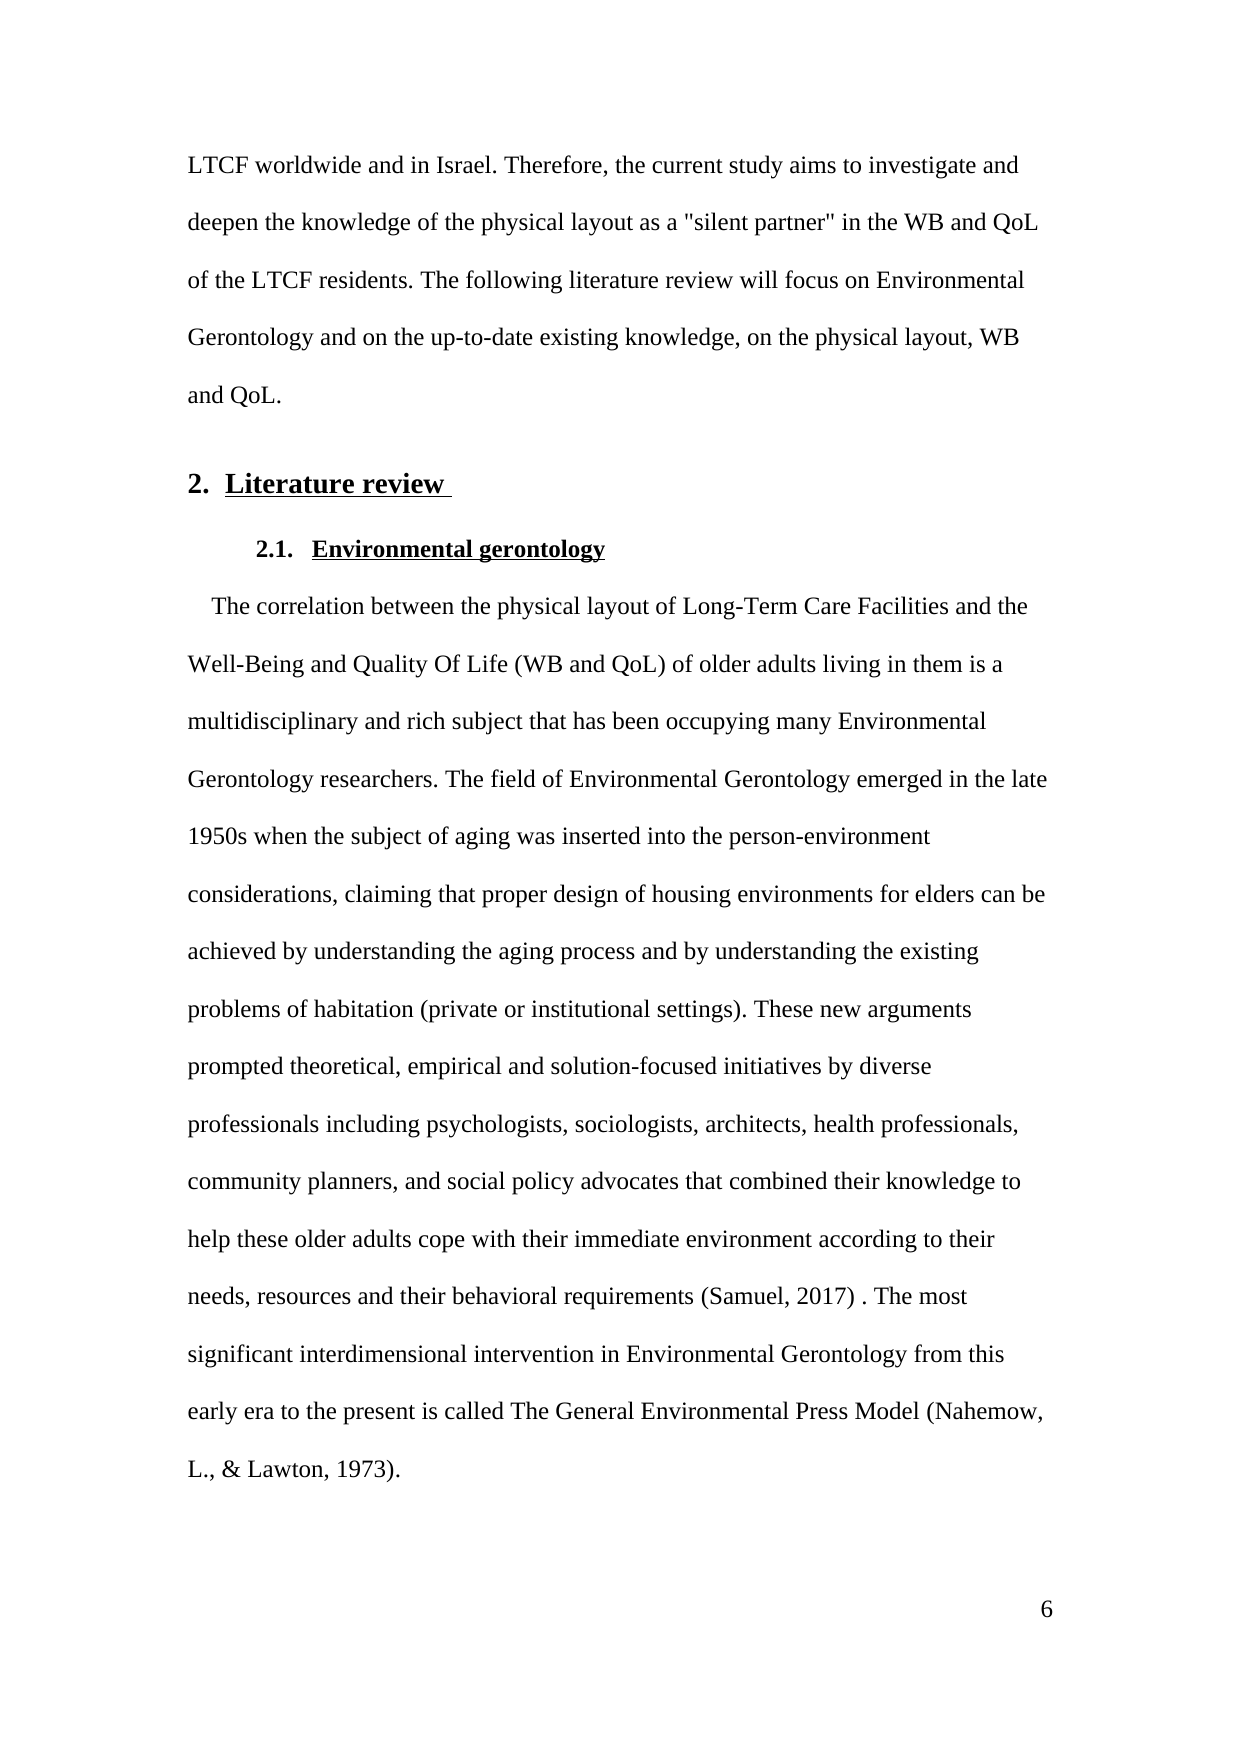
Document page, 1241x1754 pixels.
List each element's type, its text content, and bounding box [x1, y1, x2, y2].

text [187, 150, 1053, 409]
text The correlation between the physical layout of Long-Term Care Facilities and the Well-Being and Quality Of Life (WB and QoL) of older adults living in them is a multidisciplinary and rich subject that has been occupying many Environmental Gerontology researchers. The field of Environmental Gerontology emerged in the late 1950s when the subject of aging was inserted into the person-environment considerations, claiming that proper design of housing environments for elders can be achieved by understanding the aging process and by understanding the existing problems of habitation (private or institutional settings). These new arguments prompted theoretical, empirical and solution-focused initiatives by diverse professionals including psychologists, sociologists, architects, health professionals, community planners, and social policy advocates that combined their knowledge to help these older adults cope with their immediate environment according to their needs, resources and their behavioral requirements (Samuel, 2017) . The most significant interdimensional intervention in Environmental Gerontology from this early era to the present is called The General Environmental Press Model (Nahemow, L., & Lawton, 1973). [187, 591, 1053, 1482]
subtitle Literature review [187, 467, 1053, 500]
subtitle Environmental gerontology [232, 534, 1053, 562]
